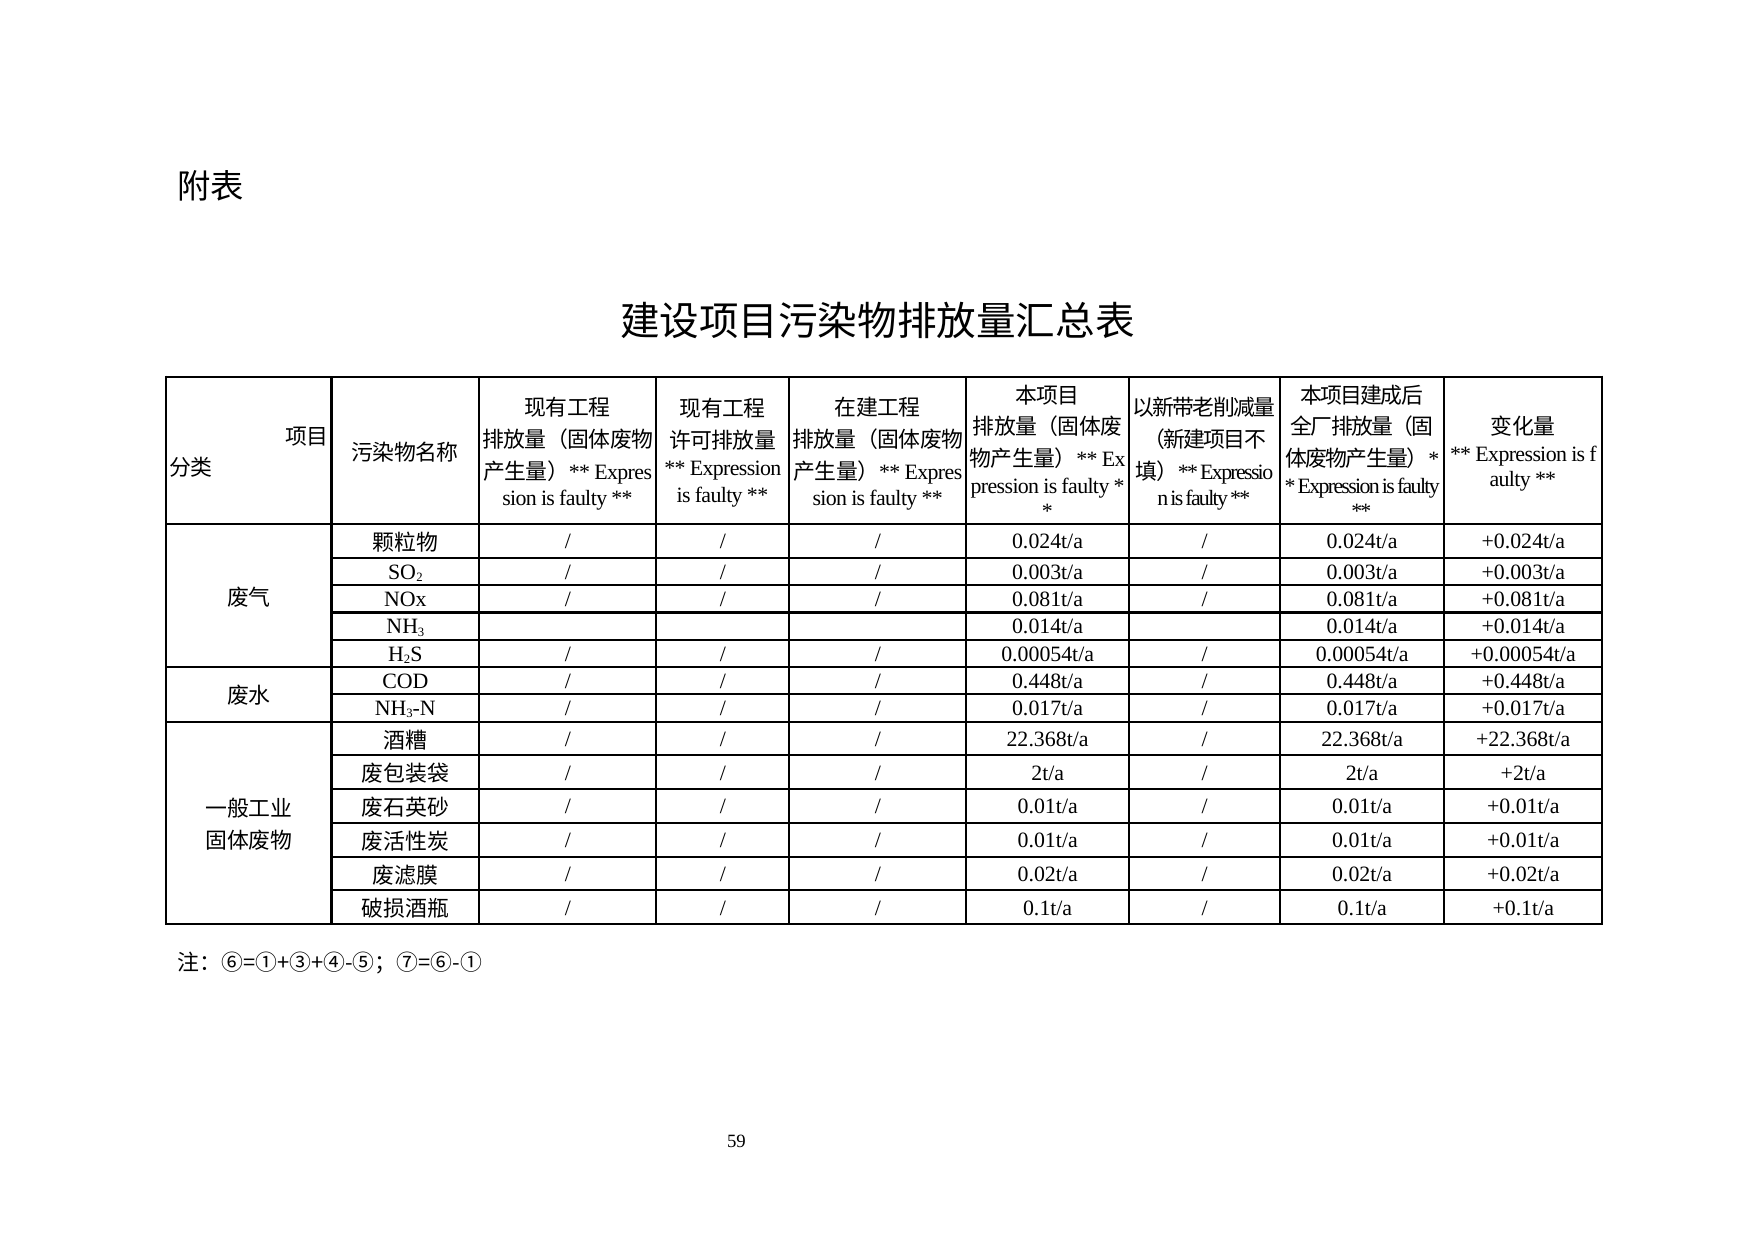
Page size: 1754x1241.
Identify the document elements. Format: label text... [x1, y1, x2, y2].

table_cell / [480, 525, 655, 557]
table_cell 0.02t/a [1281, 858, 1443, 889]
table_cell 0.024t/a [1281, 525, 1443, 557]
table_cell / [790, 723, 965, 754]
table_cell NH3 [333, 614, 478, 639]
table_cell / [480, 858, 655, 889]
table_cell [480, 614, 655, 639]
table_cell +2t/a [1445, 756, 1601, 788]
table_cell 0.02t/a [967, 858, 1128, 889]
table_cell +0.00054t/a [1445, 641, 1601, 666]
table_cell / [790, 891, 965, 923]
table_cell 0.081t/a [1281, 586, 1443, 611]
table_cell / [480, 891, 655, 923]
table_cell / [790, 695, 965, 721]
table_cell / [1130, 525, 1279, 557]
table_cell 0.003t/a [967, 559, 1128, 584]
table_header 以新带老削减量 （新建项目不填）⑤ [1130, 378, 1279, 523]
table_cell 一般工业 固体废物 [167, 723, 330, 923]
table_header 项目 分类 [167, 378, 330, 523]
table_cell 酒糟 [333, 723, 478, 754]
table_cell 废活性炭 [333, 824, 478, 856]
table_cell / [480, 756, 655, 788]
table_cell / [790, 790, 965, 822]
table_cell / [657, 668, 788, 693]
table_header 现有工程 排放量（固体废物产生量）① [480, 378, 655, 523]
table_cell 0.00054t/a [1281, 641, 1443, 666]
table_cell / [1130, 723, 1279, 754]
table_cell +0.1t/a [1445, 891, 1601, 923]
table_cell / [790, 641, 965, 666]
table_cell 破损酒瓶 [333, 891, 478, 923]
table_cell 0.01t/a [967, 790, 1128, 822]
table_cell 0.01t/a [1281, 790, 1443, 822]
table_header 在建工程 排放量（固体废物产生量）③ [790, 378, 965, 523]
table_cell / [480, 586, 655, 611]
table_cell 颗粒物 [333, 525, 478, 557]
table_cell 0.003t/a [1281, 559, 1443, 584]
table_cell / [790, 525, 965, 557]
table_cell +0.024t/a [1445, 525, 1601, 557]
table_cell / [657, 695, 788, 721]
table_cell / [480, 668, 655, 693]
table_cell / [790, 756, 965, 788]
table_cell / [657, 525, 788, 557]
table_cell NH3-N [333, 695, 478, 721]
table_cell / [1130, 559, 1279, 584]
table_cell / [1130, 695, 1279, 721]
table_cell / [790, 824, 965, 856]
table_cell 22.368t/a [1281, 723, 1443, 754]
table_header 污染物名称 [333, 378, 478, 523]
table_cell / [790, 668, 965, 693]
table_cell / [1130, 756, 1279, 788]
table_cell 0.1t/a [967, 891, 1128, 923]
table_cell / [790, 586, 965, 611]
table_header 现有工程 许可排放量 ② [657, 378, 788, 523]
table_cell / [480, 559, 655, 584]
table_cell / [1130, 586, 1279, 611]
table_cell +0.01t/a [1445, 824, 1601, 856]
table_cell SO2 [333, 559, 478, 584]
text 建设项目污染物排放量汇总表 [177, 290, 1577, 347]
table_header 变化量 ⑦ [1445, 378, 1601, 523]
table_cell 0.1t/a [1281, 891, 1443, 923]
table_cell / [657, 790, 788, 822]
table_cell / [657, 641, 788, 666]
table_cell 0.017t/a [967, 695, 1128, 721]
table_cell / [1130, 824, 1279, 856]
table_cell / [1130, 668, 1279, 693]
table_header 本项目建成后 全厂排放量（固体废物产生量）⑥ [1281, 378, 1443, 523]
table_cell +0.02t/a [1445, 858, 1601, 889]
table_cell 废水 [167, 668, 330, 721]
table_cell / [480, 824, 655, 856]
table_cell / [790, 559, 965, 584]
table_cell / [790, 858, 965, 889]
table_cell / [657, 723, 788, 754]
table_cell / [1130, 790, 1279, 822]
table_cell 0.014t/a [1281, 614, 1443, 639]
table_cell 废气 [167, 525, 330, 666]
table_header 本项目 排放量（固体废物产生量）④ [967, 378, 1128, 523]
text 注：⑥=①+③+④-⑤；⑦=⑥-① [177, 945, 1577, 977]
table_cell +0.014t/a [1445, 614, 1601, 639]
table_cell 0.024t/a [967, 525, 1128, 557]
table_cell / [1130, 858, 1279, 889]
table_cell 0.01t/a [1281, 824, 1443, 856]
table_cell / [480, 790, 655, 822]
table_cell / [657, 756, 788, 788]
table_cell 0.081t/a [967, 586, 1128, 611]
table_cell +0.01t/a [1445, 790, 1601, 822]
table_cell / [657, 824, 788, 856]
table_cell 0.017t/a [1281, 695, 1443, 721]
table_cell / [657, 559, 788, 584]
table_cell +0.017t/a [1445, 695, 1601, 721]
table_cell 0.448t/a [1281, 668, 1443, 693]
table_cell 废滤膜 [333, 858, 478, 889]
table_cell 废包装袋 [333, 756, 478, 788]
table_cell +22.368t/a [1445, 723, 1601, 754]
table_cell [790, 614, 965, 639]
table_cell 0.00054t/a [967, 641, 1128, 666]
table_cell [657, 614, 788, 639]
table_cell 22.368t/a [967, 723, 1128, 754]
table_cell / [480, 695, 655, 721]
text 附表 [177, 159, 1577, 208]
table_cell NOx [333, 586, 478, 611]
table_cell 2t/a [967, 756, 1128, 788]
table_cell +0.003t/a [1445, 559, 1601, 584]
table_cell / [1130, 641, 1279, 666]
table_cell 0.01t/a [967, 824, 1128, 856]
table_cell / [480, 641, 655, 666]
table_cell +0.448t/a [1445, 668, 1601, 693]
table_cell COD [333, 668, 478, 693]
table_cell 0.448t/a [967, 668, 1128, 693]
table_cell / [1130, 891, 1279, 923]
table_cell 2t/a [1281, 756, 1443, 788]
table_cell 0.014t/a [967, 614, 1128, 639]
table_cell / [657, 891, 788, 923]
table_cell H2S [333, 641, 478, 666]
table_cell / [480, 723, 655, 754]
table_cell / [657, 586, 788, 611]
table_cell / [657, 858, 788, 889]
table_cell 废石英砂 [333, 790, 478, 822]
table_cell +0.081t/a [1445, 586, 1601, 611]
table_cell [1130, 614, 1279, 639]
